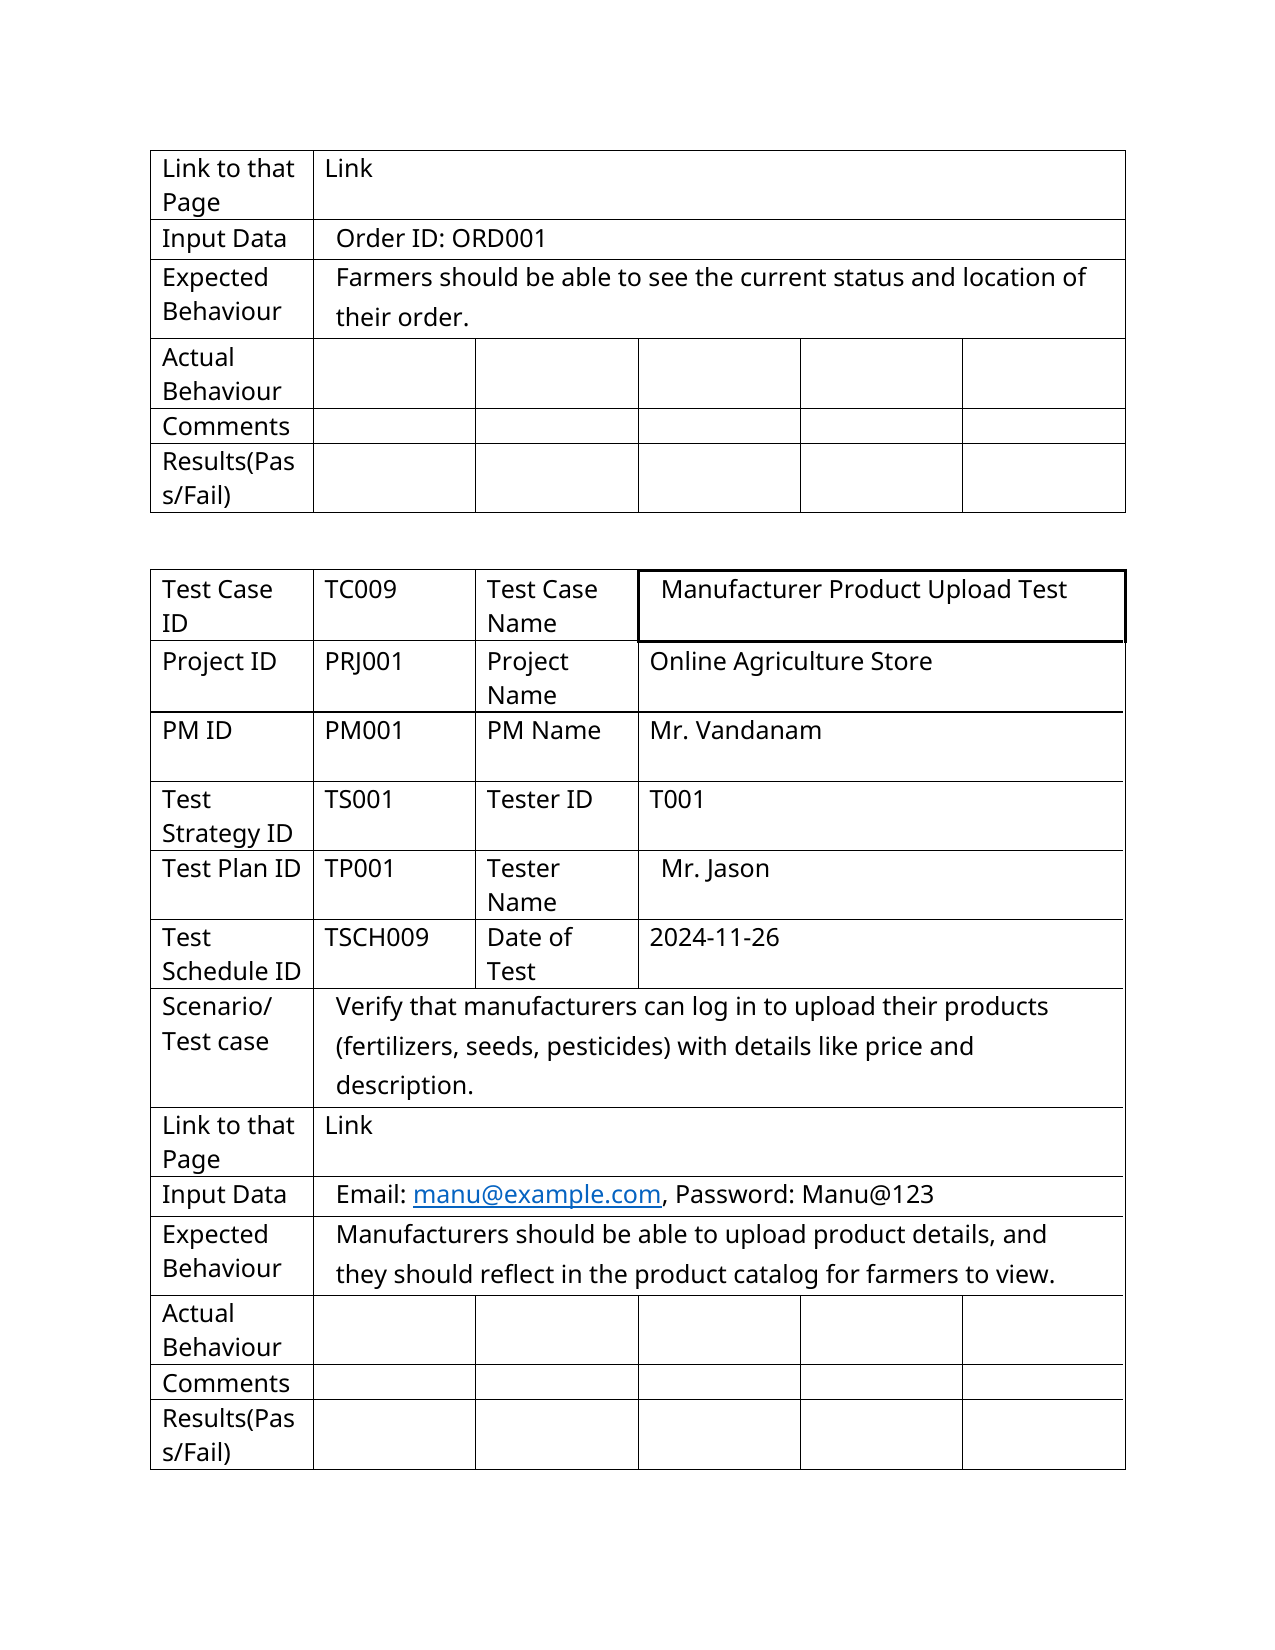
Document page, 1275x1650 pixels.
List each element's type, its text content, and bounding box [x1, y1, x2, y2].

table_cell Link to that Page [151, 151, 313, 219]
table_cell PM001 [314, 713, 475, 781]
table_cell Project ID [151, 641, 313, 711]
table_cell [963, 1295, 1125, 1364]
table_cell [476, 409, 638, 442]
table_cell Input Data [151, 220, 313, 259]
table_cell Comments [151, 409, 313, 442]
table_cell Actual Behaviour [151, 339, 313, 407]
table_cell [314, 339, 475, 407]
table_cell [476, 1400, 638, 1468]
table_cell Mr. Vandanam [639, 711, 1125, 781]
table_cell Actual Behaviour [151, 1296, 313, 1364]
table_cell [314, 1296, 475, 1364]
table_cell Results(Pass/Fail) [151, 444, 313, 512]
table_cell Results(Pass/Fail) [151, 1400, 313, 1468]
table_cell [639, 1296, 800, 1364]
table_header Test Case Name [476, 570, 637, 640]
table_cell [314, 444, 475, 512]
table_cell [801, 339, 962, 407]
table_cell [314, 1400, 475, 1468]
table_header [640, 572, 1124, 640]
table_cell Comments [151, 1365, 313, 1399]
table_cell Scenario/Test case [151, 989, 313, 1107]
table_cell [476, 1365, 638, 1399]
table_cell PM Name [476, 713, 638, 781]
table_header TC009 [314, 570, 475, 640]
table_cell [476, 1296, 638, 1364]
table_cell Link [314, 151, 1125, 219]
table_cell Tester ID [476, 782, 638, 850]
table_cell [639, 1365, 800, 1399]
table_cell Input Data [151, 1177, 313, 1216]
table_cell [314, 988, 1125, 1107]
table_cell TP001 [314, 851, 475, 919]
table_cell [801, 1400, 962, 1468]
table_cell [963, 409, 1125, 442]
table_cell [963, 444, 1125, 512]
table_cell 2024-11-26 [639, 919, 1125, 988]
table_cell [639, 409, 800, 442]
table_cell PM ID [151, 713, 313, 781]
table_cell [476, 339, 638, 407]
table_cell [314, 1176, 1125, 1216]
table_cell [314, 1365, 475, 1399]
table_cell PRJ001 [314, 641, 475, 711]
table_cell [476, 444, 638, 512]
table_cell Project Name [476, 641, 638, 711]
table_cell Link to that Page [151, 1108, 313, 1176]
table_cell TS001 [314, 782, 475, 850]
table_cell [314, 409, 475, 442]
table_cell Date of Test [476, 920, 638, 988]
table_cell Expected Behaviour [151, 1217, 313, 1295]
table_cell [314, 1216, 1125, 1295]
table_cell [801, 1296, 962, 1364]
table_cell Online Agriculture Store [639, 640, 1125, 711]
table_cell [801, 409, 962, 442]
table_cell [314, 220, 1125, 259]
table_cell [639, 339, 800, 407]
table_cell Test Schedule ID [151, 920, 313, 988]
table_cell Test Strategy ID [151, 782, 313, 850]
table_cell [963, 339, 1125, 407]
table_cell Tester Name [476, 851, 638, 919]
table_cell [963, 1399, 1125, 1468]
table_cell [639, 850, 1125, 919]
table_cell [963, 1364, 1125, 1399]
table_cell Expected Behaviour [151, 260, 313, 338]
table_cell [639, 1400, 800, 1468]
table_cell [639, 444, 800, 512]
table_cell [801, 444, 962, 512]
table_cell [801, 1365, 962, 1399]
table_cell TSCH009 [314, 920, 475, 988]
table_cell T001 [639, 781, 1125, 850]
table_cell Test Plan ID [151, 851, 313, 919]
table_cell Link [314, 1107, 1125, 1176]
table_header Test Case ID [151, 570, 313, 640]
table_cell [314, 260, 1125, 338]
